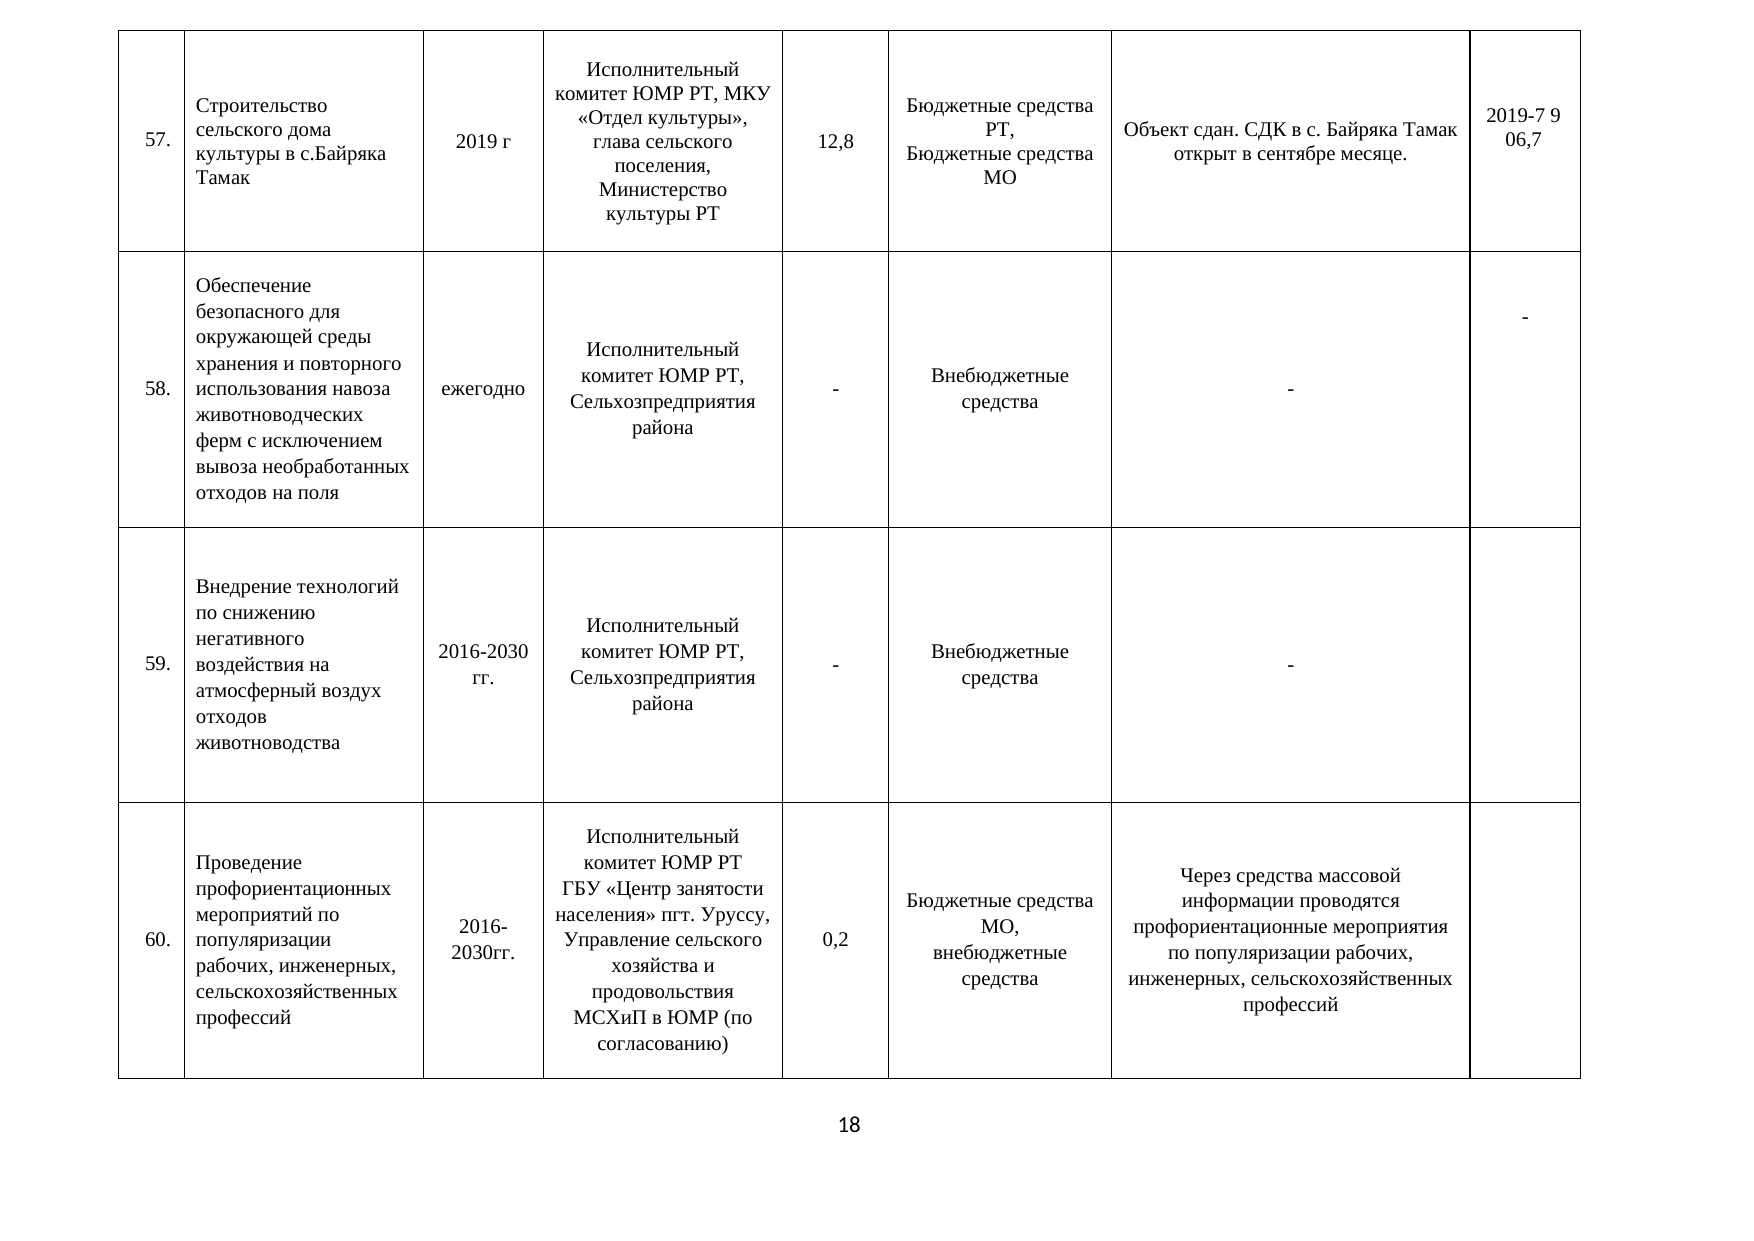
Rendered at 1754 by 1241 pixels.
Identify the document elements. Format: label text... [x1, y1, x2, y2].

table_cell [544, 31, 782, 251]
table_cell 2019-7 906,7 [1471, 31, 1580, 251]
table_cell Внебюджетные средства [889, 252, 1111, 527]
table_cell Исполнительный комитет ЮМР РТ ГБУ «Центр занятости населения» пгт. Уруссу, Управление сельского хозяйства и продовольствия МСХиП в ЮМР (по согласованию) [544, 803, 782, 1078]
table_cell - [1112, 528, 1469, 802]
table_cell [119, 31, 184, 251]
table_cell Строительство сельского дома культуры в с.Байряка Тамак [185, 31, 423, 251]
table_cell 12,8 [783, 31, 888, 251]
table_cell Через средства массовой информации проводятся профориентационные мероприятия по популяризации рабочих, инженерных, сельскохозяйственных профессий [1112, 803, 1469, 1078]
table_cell 0,2 [783, 803, 888, 1078]
table_cell [1471, 528, 1580, 802]
table_cell - [1471, 252, 1580, 527]
table_cell ежегодно [424, 252, 543, 527]
table_cell 2019 г [424, 31, 543, 251]
table_cell - [783, 252, 888, 527]
table_cell [1471, 803, 1580, 1078]
table_cell [119, 252, 184, 527]
table_cell Бюджетные средства МО, внебюджетные средства [889, 803, 1111, 1078]
table_cell Внедрение технологий по снижению негативного воздействия на атмосферный воздух отходов животноводства [185, 528, 423, 802]
table_cell 2016-2030гг. [424, 803, 543, 1078]
table_cell [119, 528, 184, 802]
table_cell Обеспечение безопасного для окружающей среды хранения и повторного использования навоза животноводческих ферм с исключением вывоза необработанных отходов на поля [185, 252, 423, 527]
table_cell Исполнительный комитет ЮМР РТ, Сельхозпредприятия района [544, 528, 782, 802]
table_cell [119, 803, 184, 1078]
table_cell Проведение профориентационных мероприятий по популяризации рабочих, инженерных, сельскохозяйственных профессий [185, 803, 423, 1078]
table_cell Объект сдан. СДК в с. Байряка Тамак открыт в сентябре месяце. [1112, 31, 1469, 251]
table_cell Внебюджетные средства [889, 528, 1111, 802]
table_cell Исполнительный комитет ЮМР РТ, Сельхозпредприятия района [544, 252, 782, 527]
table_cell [889, 31, 1111, 251]
table_cell - [1112, 252, 1469, 527]
table_cell 2016-2030 гг. [424, 528, 543, 802]
table_cell - [783, 528, 888, 802]
